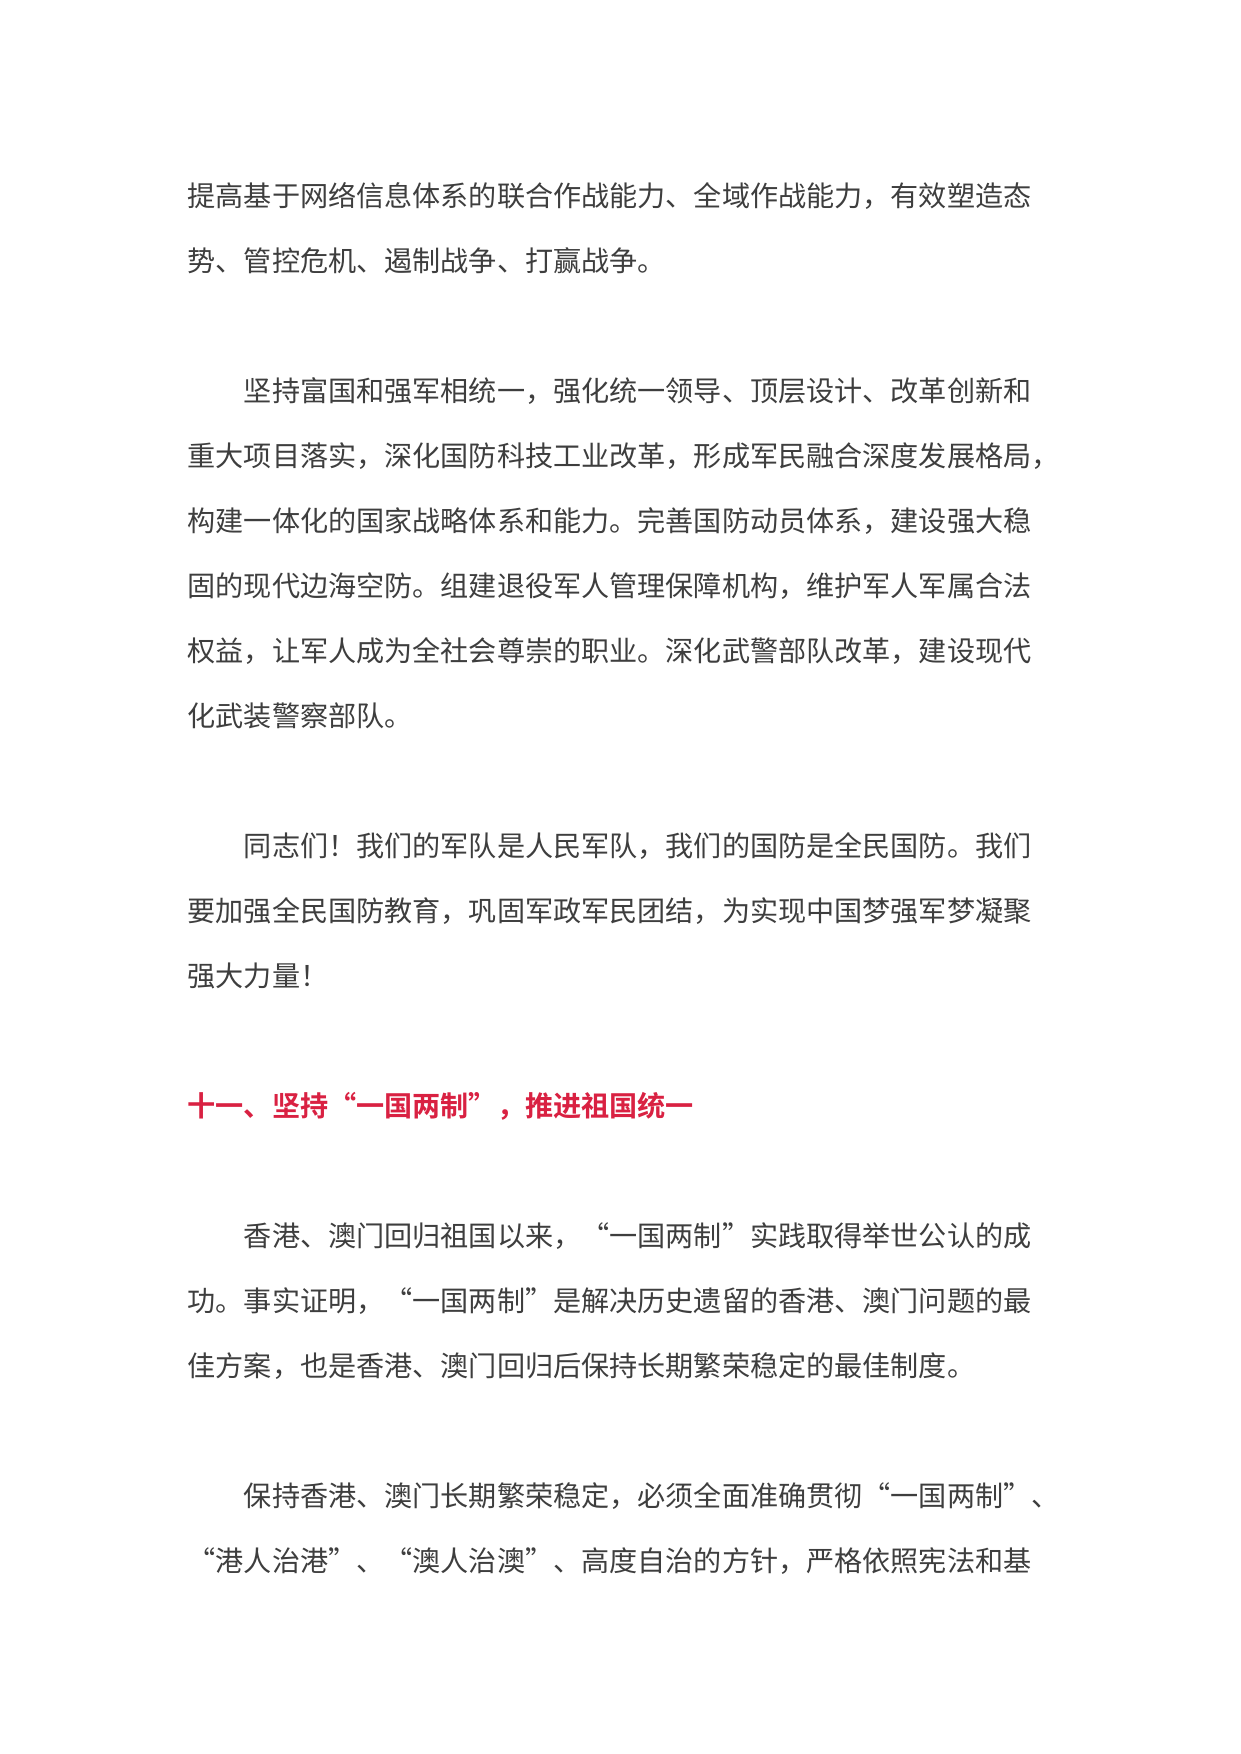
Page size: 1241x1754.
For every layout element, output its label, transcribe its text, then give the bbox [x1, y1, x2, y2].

text 香港、澳门回归祖国以来，“一国两制”实践取得举世公认的成功。事实证明，“一国两制”是解决历史遗留的香港、澳门问题的最佳方案，也是香港、澳门回归后保持长期繁荣稳定的最佳制度。 [187, 1202, 1053, 1397]
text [187, 162, 1053, 292]
text 同志们！我们的军队是人民军队，我们的国防是全民国防。我们要加强全民国防教育，巩固军政军民团结，为实现中国梦强军梦凝聚强大力量！ [187, 812, 1053, 1007]
text 坚持富国和强军相统一，强化统一领导、顶层设计、改革创新和重大项目落实，深化国防科技工业改革，形成军民融合深度发展格局，构建一体化的国家战略体系和能力。完善国防动员体系，建设强大稳固的现代边海空防。组建退役军人管理保障机构，维护军人军属合法权益，让军人成为全社会尊崇的职业。深化武警部队改革，建设现代化武装警察部队。 [187, 357, 1053, 747]
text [187, 1462, 1053, 1592]
text 十一、坚持“一国两制”，推进祖国统一 [187, 1072, 1053, 1137]
